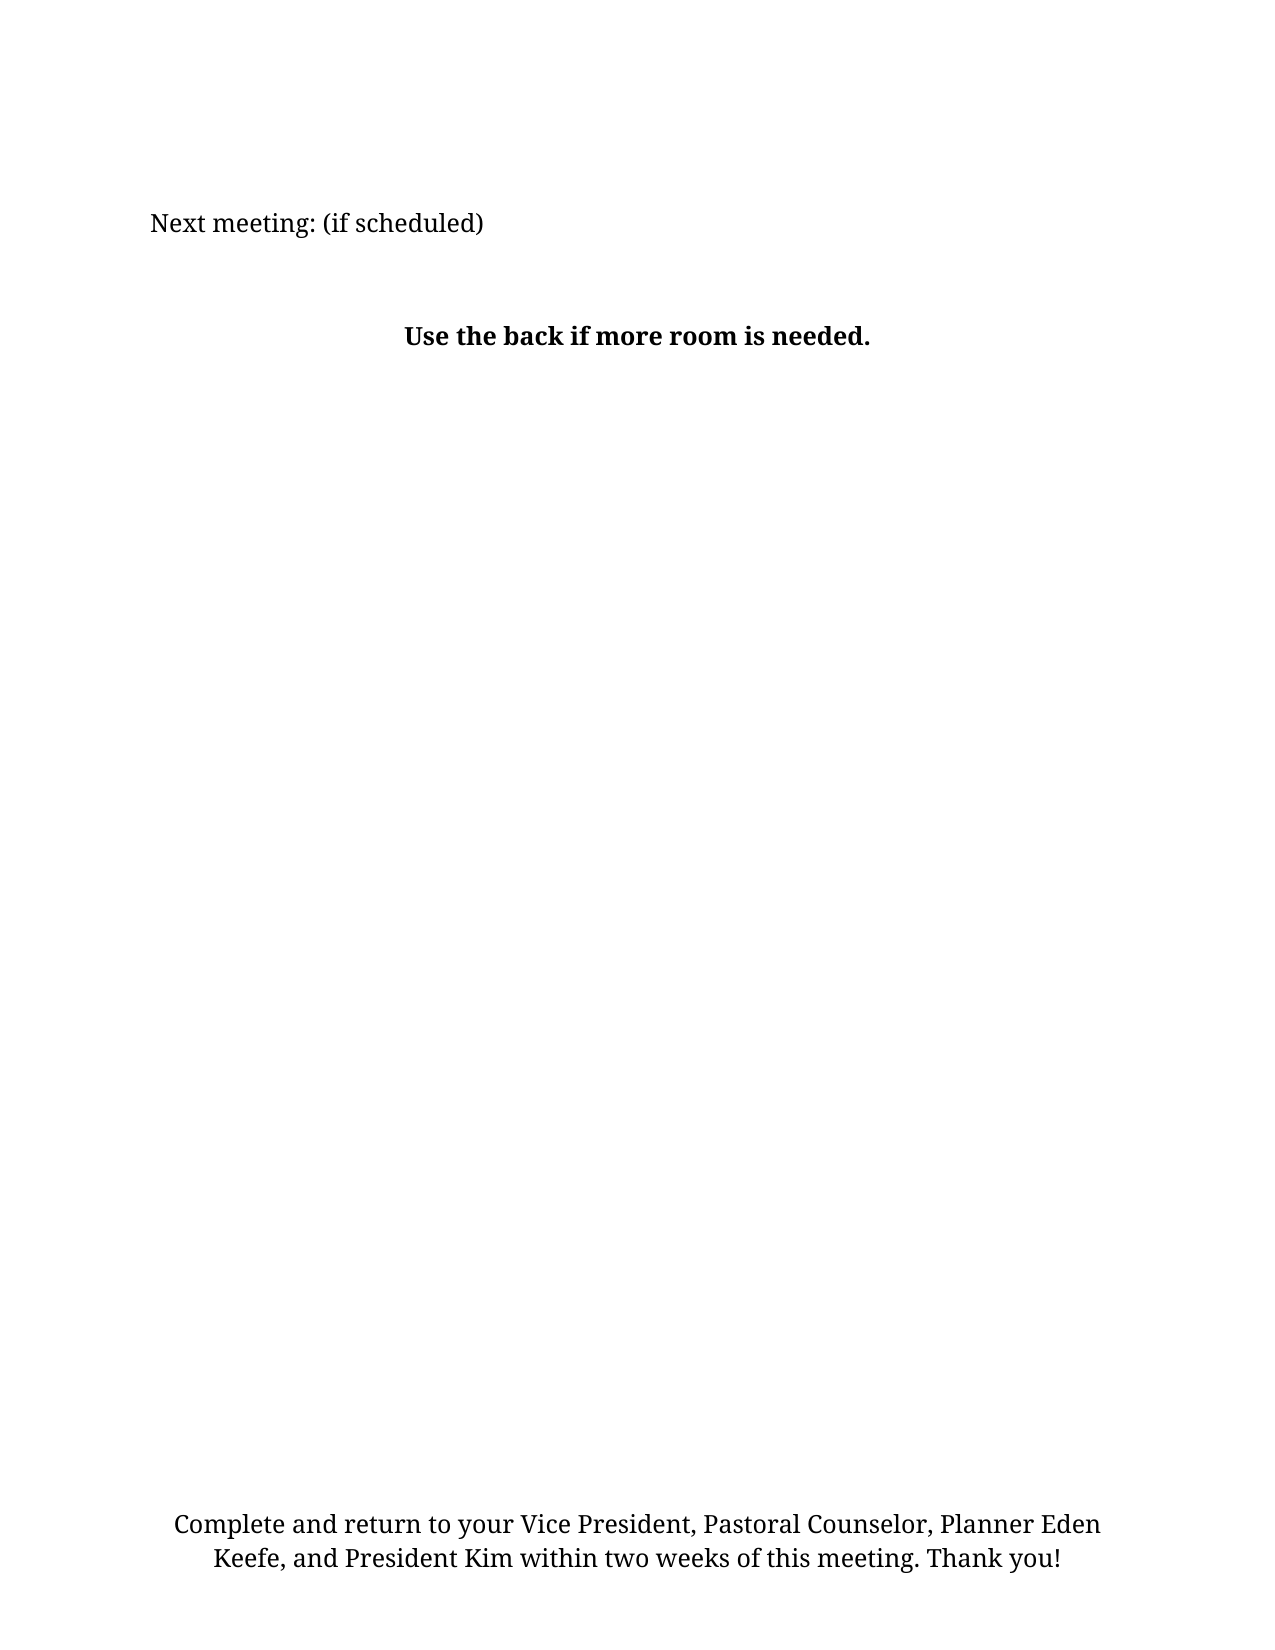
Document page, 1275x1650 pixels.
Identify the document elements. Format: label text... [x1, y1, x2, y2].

text Use the back if more room is needed. [150, 318, 1125, 352]
text Next meeting: (if scheduled) [150, 206, 1125, 240]
